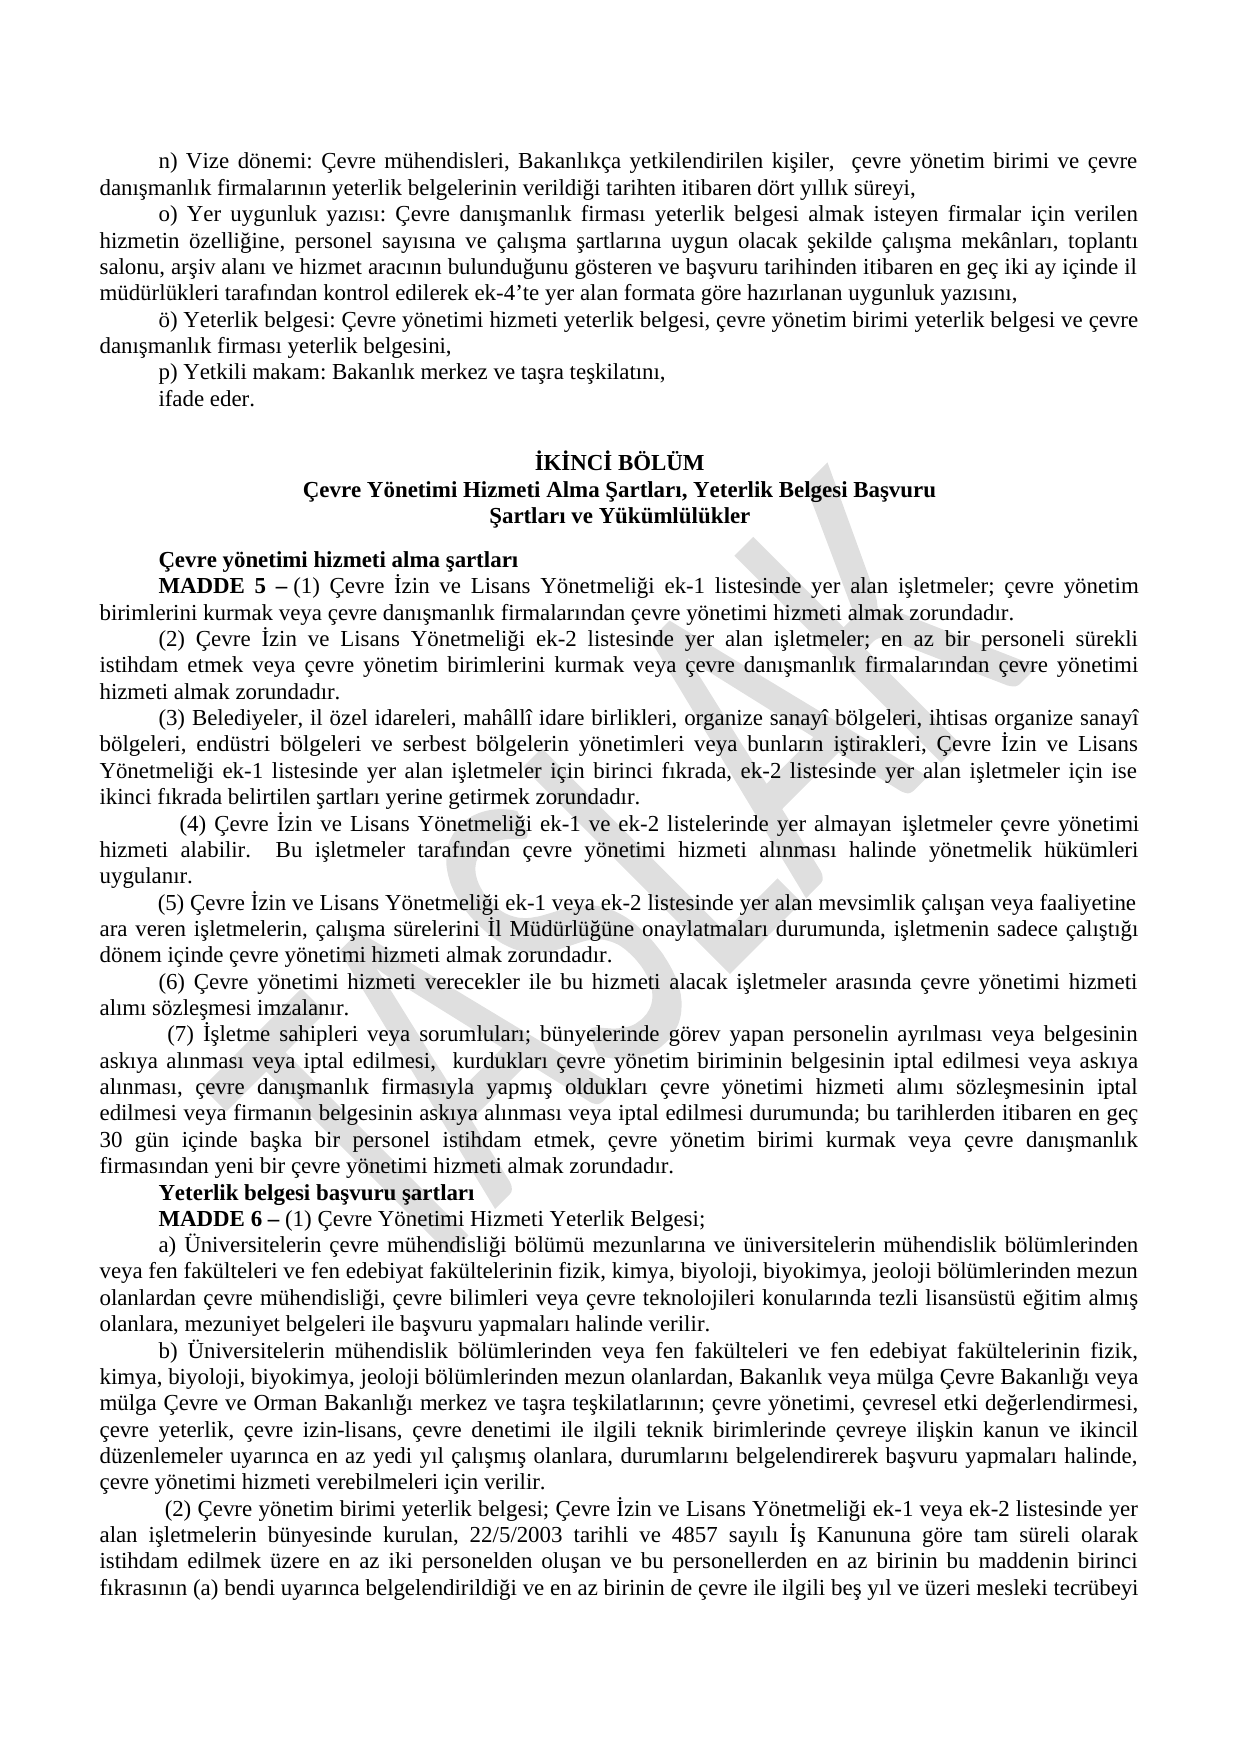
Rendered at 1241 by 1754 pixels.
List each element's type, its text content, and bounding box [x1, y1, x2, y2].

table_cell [88, 1179, 1151, 1600]
table_cell İKİNCİ BÖLÜM Çevre Yönetimi Hizmeti Alma Şartları, Yeterlik Belgesi Başvuru Şartları ve Yükümlülükler Çevre yönetimi hizmeti alma şartları MADDE 5 – (1) Çevre İzin ve Lisans Yönetmeliği ek-1 listesinde yer alan işletmeler; çevre yönetim birimlerini kurmak veya çevre danışmanlık firmalarından çevre yönetimi hizmeti almak zorundadır. (2) Çevre İzin ve Lisans Yönetmeliği ek-2 listesinde yer alan işletmeler; en az bir personeli sürekli istihdam etmek veya çevre yönetim birimlerini kurmak veya çevre danışmanlık firmalarından çevre yönetimi hizmeti almak zorundadır. (3) Belediyeler, il özel idareleri, mahâllî idare birlikleri, organize sanayî bölgeleri, ihtisas organize sanayî bölgeleri, endüstri bölgeleri ve serbest bölgelerin yönetimleri veya bunların iştirakleri, Çevre İzin ve Lisans Yönetmeliği ek-1 listesinde yer alan işletmeler için birinci fıkrada, ek-2 listesinde yer alan işletmeler için ise ikinci fıkrada belirtilen şartları yerine getirmek zorundadır. (4) Çevre İzin ve Lisans Yönetmeliği ek-1 ve ek-2 listelerinde yer almayan işletmeler çevre yönetimi hizmeti alabilir. Bu işletmeler tarafından çevre yönetimi hizmeti alınması halinde yönetmelik hükümleri uygulanır. (5) Çevre İzin ve Lisans Yönetmeliği ek-1 veya ek-2 listesinde yer alan mevsimlik çalışan veya faaliyetine ara veren işletmelerin, çalışma sürelerini İl Müdürlüğüne onaylatmaları durumunda, işletmenin sadece çalıştığı dönem içinde çevre yönetimi hizmeti almak zorundadır. (6) Çevre yönetimi hizmeti verecekler ile bu hizmeti alacak işletmeler arasında çevre yönetimi hizmeti alımı sözleşmesi imzalanır. (7) İşletme sahipleri veya sorumluları; bünyelerinde görev yapan personelin ayrılması veya belgesinin askıya alınması veya iptal edilmesi, kurdukları çevre yönetim biriminin belgesinin iptal edilmesi veya askıya alınması, çevre danışmanlık firmasıyla yapmış oldukları çevre yönetimi hizmeti alımı sözleşmesinin iptal edilmesi veya firmanın belgesinin askıya alınması veya iptal edilmesi durumunda; bu tarihlerden itibaren en geç 30 gün içinde başka bir personel istihdam etmek, çevre yönetim birimi kurmak veya çevre danışmanlık firmasından yeni bir çevre yönetimi hizmeti almak zorundadır. [88, 438, 1151, 1178]
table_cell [88, 148, 1151, 437]
